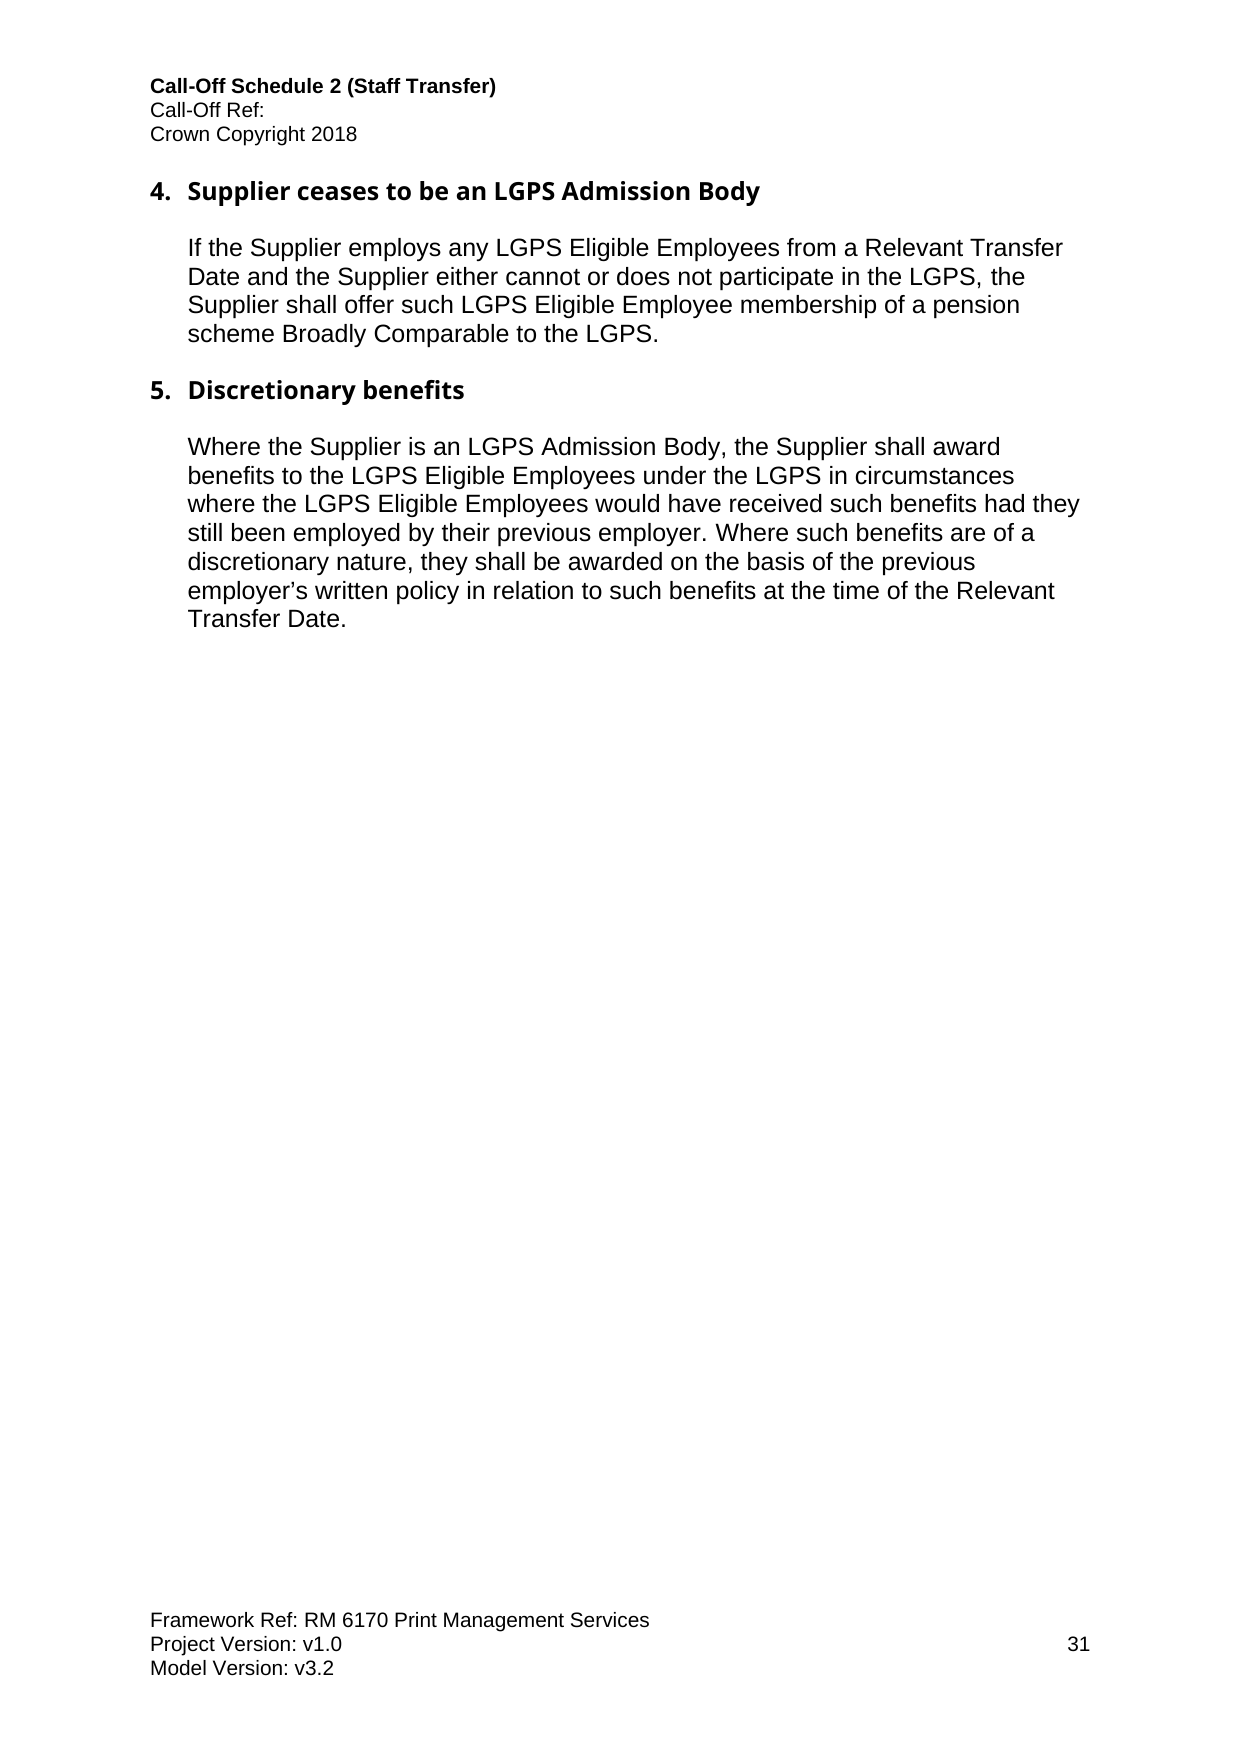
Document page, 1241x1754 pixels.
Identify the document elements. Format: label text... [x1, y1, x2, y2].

text Discretionary benefits [150, 373, 1090, 407]
text Where the Supplier is an LGPS Admission Body, the Supplier shall award benefits to the LGPS Eligible Employees under the LGPS in circumstances where the LGPS Eligible Employees would have received such benefits had they still been employed by their previous employer. Where such benefits are of a discretionary nature, they shall be awarded on the basis of the previous employer’s written policy in relation to such benefits at the time of the Relevant Transfer Date. [187, 432, 1090, 633]
text If the Supplier employs any LGPS Eligible Employees from a Relevant Transfer Date and the Supplier either cannot or does not participate in the LGPS, the Supplier shall offer such LGPS Eligible Employee membership of a pension scheme Broadly Comparable to the LGPS. [187, 233, 1090, 348]
text Supplier ceases to be an LGPS Admission Body [150, 174, 1090, 208]
